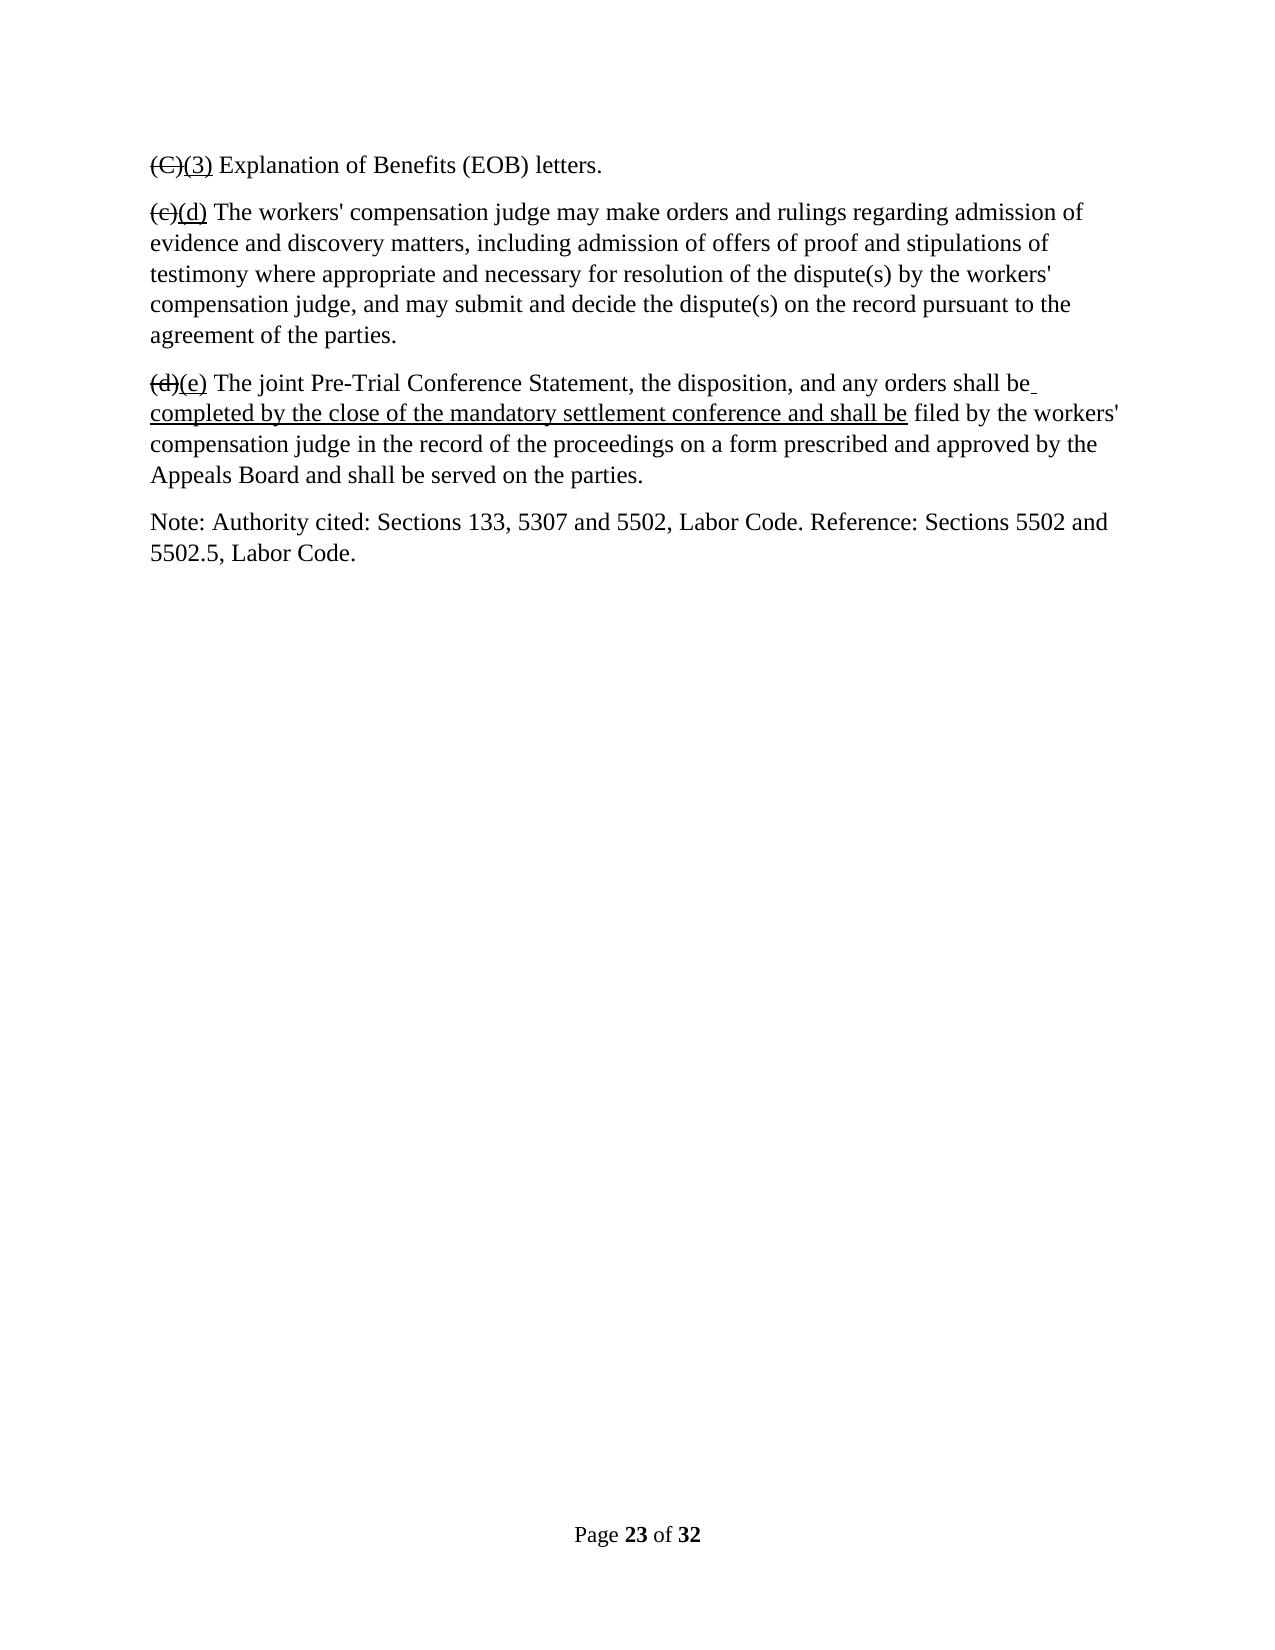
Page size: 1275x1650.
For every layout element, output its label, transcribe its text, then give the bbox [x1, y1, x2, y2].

list (d)(e) The joint Pre-Trial Conference Statement, the disposition, and any orders shall be completed by the close of the mandatory settlement conference and shall be filed by the workers' compensation judge in the record of the proceedings on a form prescribed and approved by the Appeals Board and shall be served on the parties. [150, 368, 1125, 489]
list (C)(3) Explanation of Benefits (EOB) letters. [150, 150, 1125, 179]
list (c)(d) The workers' compensation judge may make orders and rulings regarding admission of evidence and discovery matters, including admission of offers of proof and stipulations of testimony where appropriate and necessary for resolution of the dispute(s) by the workers' compensation judge, and may submit and decide the dispute(s) on the record pursuant to the agreement of the parties. [150, 197, 1125, 349]
text Note: Authority cited: Sections 133, 5307 and 5502, Labor Code. Reference: Sections 5502 and 5502.5, Labor Code. [150, 507, 1125, 567]
